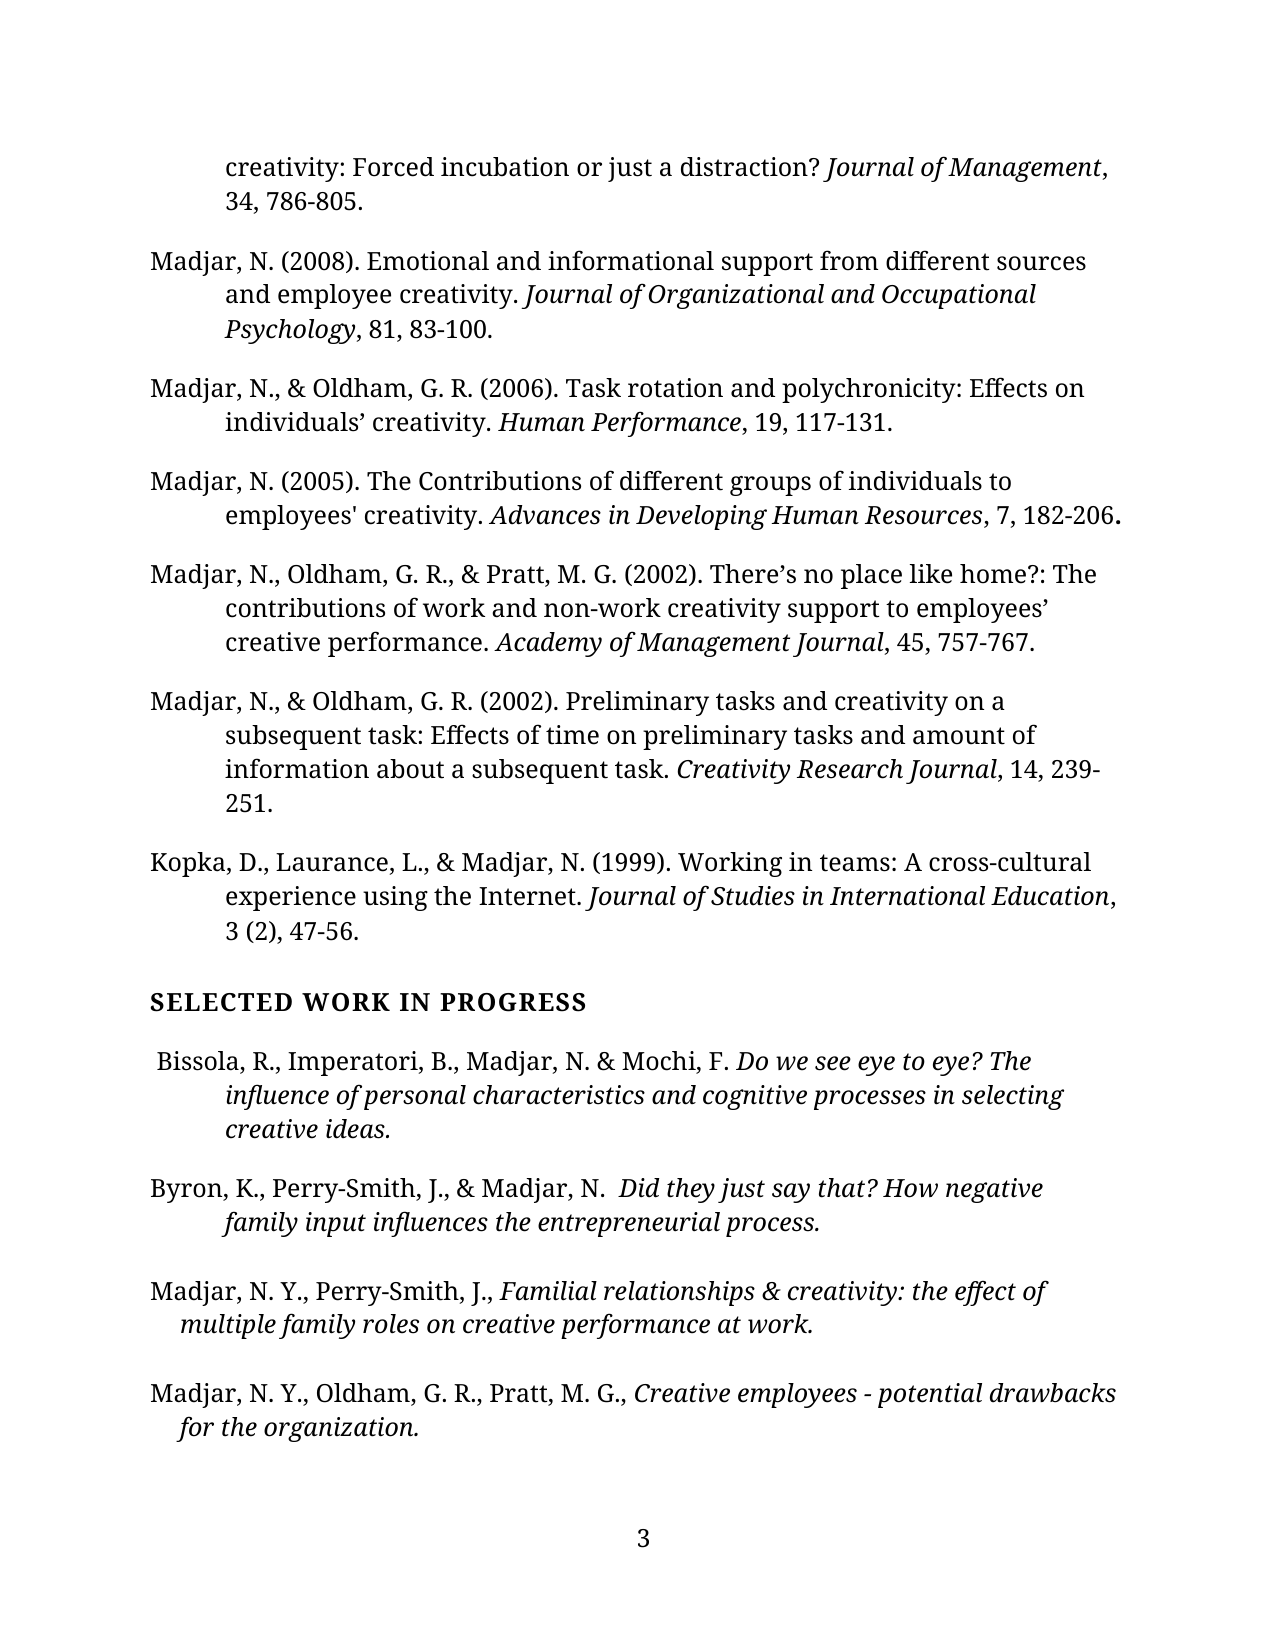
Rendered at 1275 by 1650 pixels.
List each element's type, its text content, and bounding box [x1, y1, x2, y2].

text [150, 150, 1125, 218]
text Madjar, N. Y., Oldham, G. R., Pratt, M. G., Creative employees - potential drawbacks for the organization. [150, 1375, 1125, 1443]
text Bissola, R., Imperatori, B., Madjar, N. & Mochi, F. Do we see eye to eye? The influence of personal characteristics and cognitive processes in selecting creative ideas. [150, 1044, 1125, 1146]
text Madjar, N. (2008). Emotional and informational support from different sources and employee creativity. Journal of Organizational and Occupational Psychology, 81, 83-100. [150, 243, 1125, 345]
text Byron, K., Perry-Smith, J., & Madjar, N. Did they just say that? How negative family input influences the entrepreneurial process. [150, 1171, 1125, 1239]
text Madjar, N. Y., Perry-Smith, J., Familial relationships & creativity: the effect of multiple family roles on creative performance at work. [150, 1273, 1125, 1341]
text Madjar, N., & Oldham, G. R. (2002). Preliminary tasks and creativity on a subsequent task: Effects of time on preliminary tasks and amount of information about a subsequent task. Creativity Research Journal, 14, 239-251. [150, 684, 1125, 820]
text Madjar, N. (2005). The Contributions of different groups of individuals to employees' creativity. Advances in Developing Human Resources, 7, 182-206. [150, 463, 1125, 532]
text Madjar, N., Oldham, G. R., & Pratt, M. G. (2002). There’s no place like home?: The contributions of work and non-work creativity support to employees’ creative performance. Academy of Management Journal, 45, 757-767. [150, 557, 1125, 659]
text Kopka, D., Laurance, L., & Madjar, N. (1999). Working in teams: A cross-cultural experience using the Internet. Journal of Studies in International Education, 3 (2), 47-56. [150, 845, 1125, 947]
title Selected Work in Progress [150, 985, 1125, 1019]
text Madjar, N., & Oldham, G. R. (2006). Task rotation and polychronicity: Effects on individuals’ creativity. Human Performance, 19, 117-131. [150, 370, 1125, 438]
